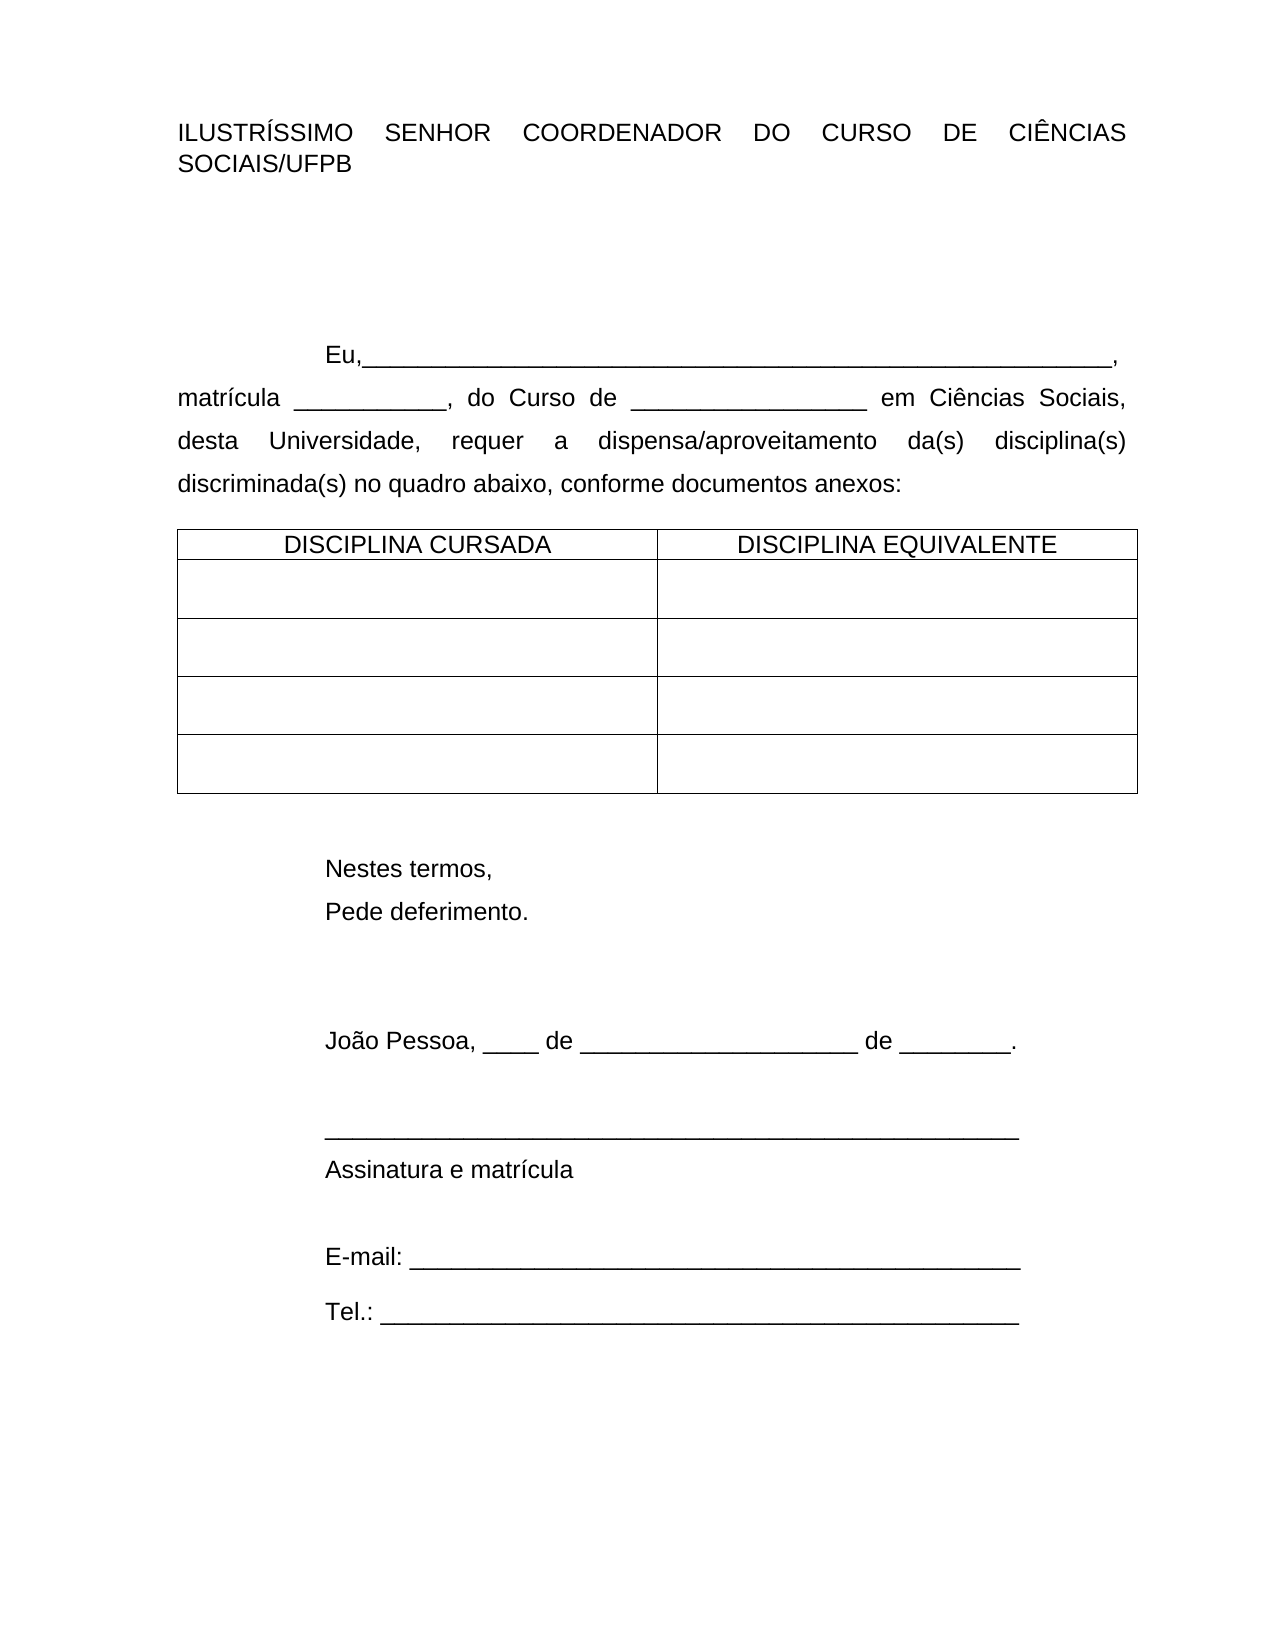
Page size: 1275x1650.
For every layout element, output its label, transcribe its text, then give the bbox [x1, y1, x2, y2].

table_header DISCIPLINA CURSADA [178, 530, 657, 559]
text E-mail: ____________________________________________ [251, 1242, 1127, 1271]
text Tel.: ______________________________________________ [251, 1297, 1127, 1326]
text Eu,______________________________________________________, matrícula ___________, do Curso de _________________ em Ciências Sociais, desta Universidade, requer a dispensa/aproveitamento da(s) disciplina(s) discriminada(s) no quadro abaixo, conforme documentos anexos: [177, 340, 1127, 498]
text Pede deferimento. [251, 897, 1127, 926]
text __________________________________________________ [251, 1112, 1127, 1141]
table_cell [178, 619, 657, 676]
text Nestes termos, [177, 854, 1127, 882]
table_cell [178, 677, 657, 734]
text Assinatura e matrícula [251, 1156, 1127, 1184]
table_cell [658, 677, 1137, 734]
table_header DISCIPLINA EQUIVALENTE [658, 530, 1137, 559]
text ILUSTRÍSSIMO SENHOR COORDENADOR DO CURSO DE CIÊNCIAS SOCIAIS/UFPB [177, 118, 1127, 178]
table_cell [178, 560, 657, 617]
table_cell [658, 560, 1137, 617]
table_cell [178, 735, 657, 793]
table_cell [658, 619, 1137, 676]
text João Pessoa, ____ de ____________________ de ________. [251, 1026, 1127, 1055]
table_cell [658, 735, 1137, 793]
